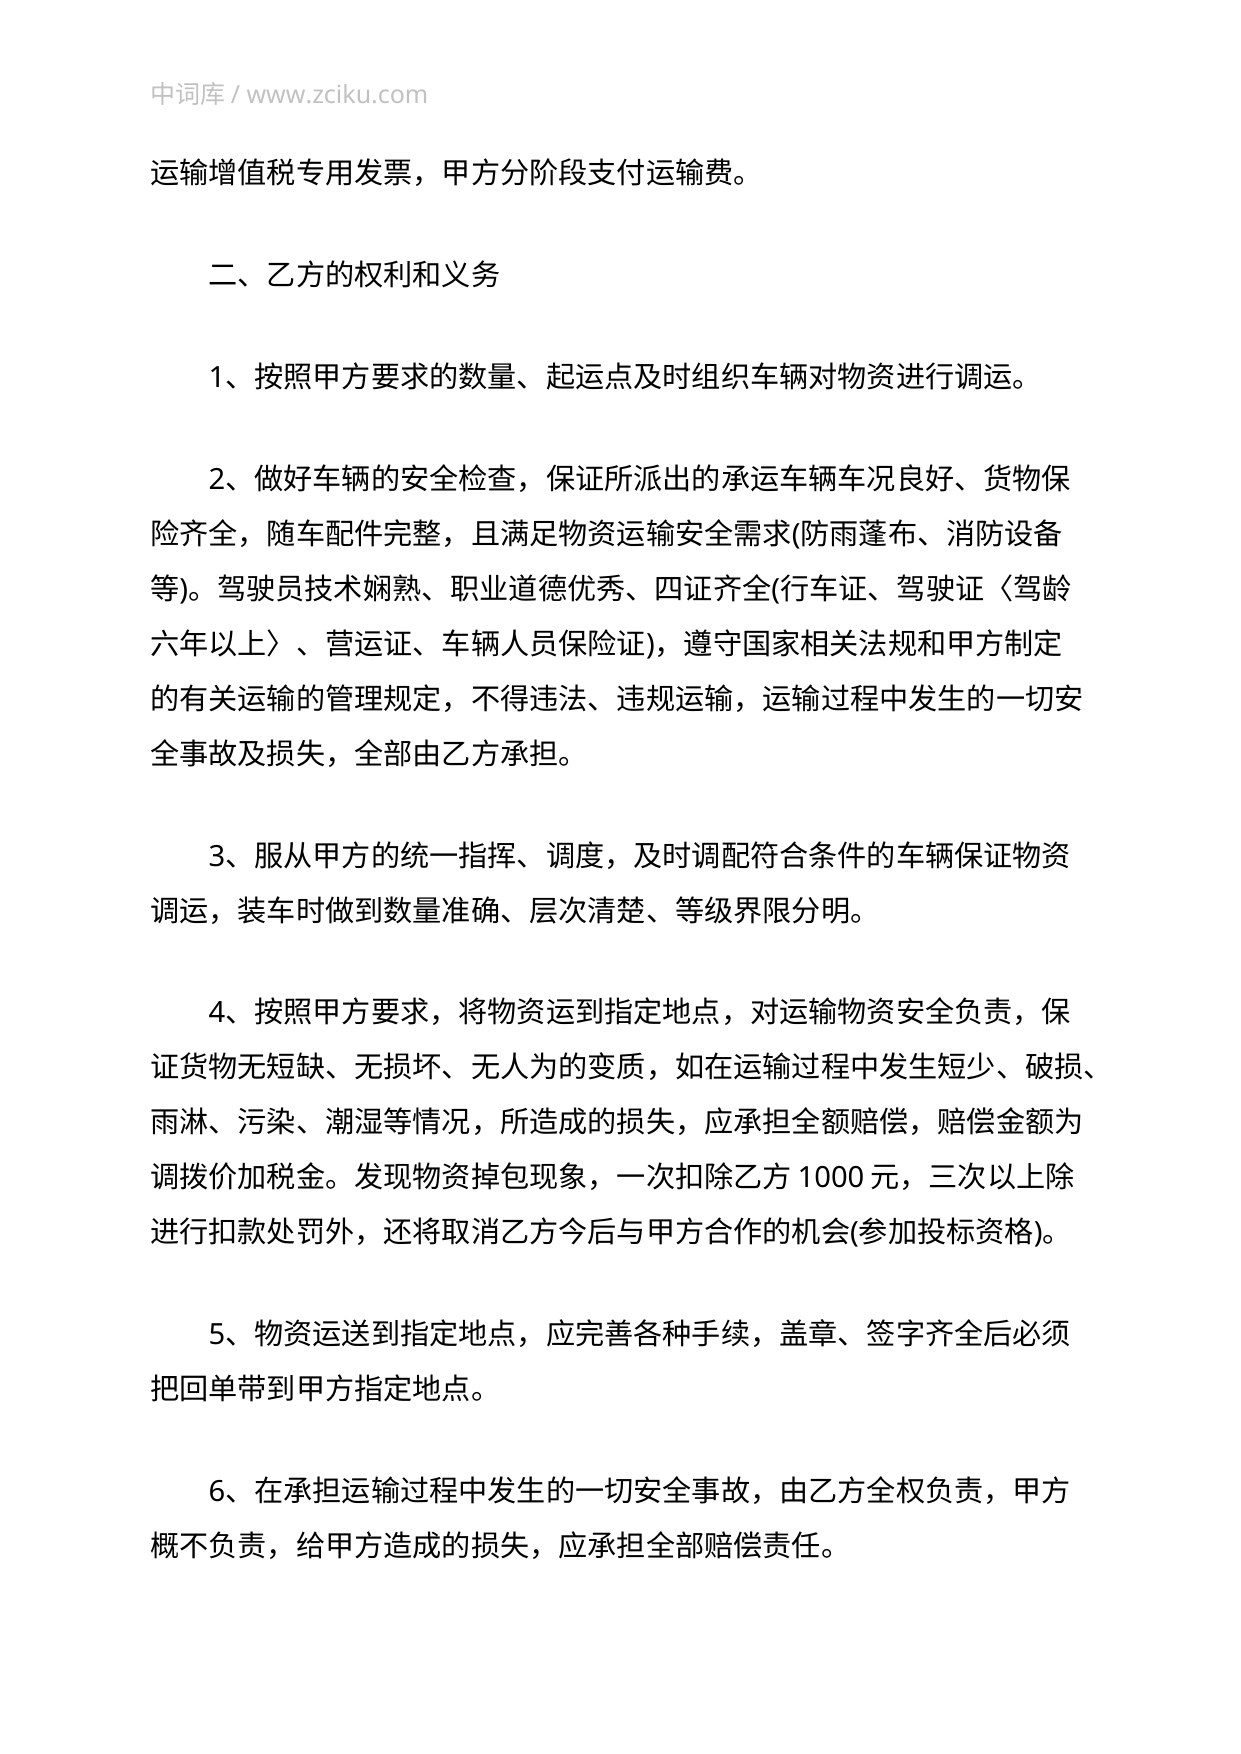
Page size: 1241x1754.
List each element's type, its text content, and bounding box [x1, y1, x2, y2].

text 二、乙方的权利和义务 [150, 252, 1090, 294]
text 2、做好车辆的安全检查，保证所派出的承运车辆车况良好、货物保险齐全，随车配件完整，且满足物资运输安全需求(防雨蓬布、消防设备等)。驾驶员技术娴熟、职业道德优秀、四证齐全(行车证、驾驶证〈驾龄六年以上〉、营运证、车辆人员保险证)，遵守国家相关法规和甲方制定的有关运输的管理规定，不得违法、违规运输，运输过程中发生的一切安全事故及损失，全部由乙方承担。 [150, 456, 1090, 773]
text 4、按照甲方要求，将物资运到指定地点，对运输物资安全负责，保证货物无短缺、无损坏、无人为的变质，如在运输过程中发生短少、破损、雨淋、污染、潮湿等情况，所造成的损失，应承担全额赔偿，赔偿金额为调拨价加税金。发现物资掉包现象，一次扣除乙方1000元，三次以上除进行扣款处罚外，还将取消乙方今后与甲方合作的机会(参加投标资格)。 [150, 989, 1090, 1251]
text 5、物资运送到指定地点，应完善各种手续，盖章、签字齐全后必须把回单带到甲方指定地点。 [150, 1311, 1090, 1408]
text 6、在承担运输过程中发生的一切安全事故，由乙方全权负责，甲方概不负责，给甲方造成的损失，应承担全部赔偿责任。 [150, 1467, 1090, 1565]
text 1、按照甲方要求的数量、起运点及时组织车辆对物资进行调运。 [150, 353, 1090, 396]
text 3、服从甲方的统一指挥、调度，及时调配符合条件的车辆保证物资调运，装车时做到数量准确、层次清楚、等级界限分明。 [150, 832, 1090, 929]
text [150, 150, 1090, 192]
